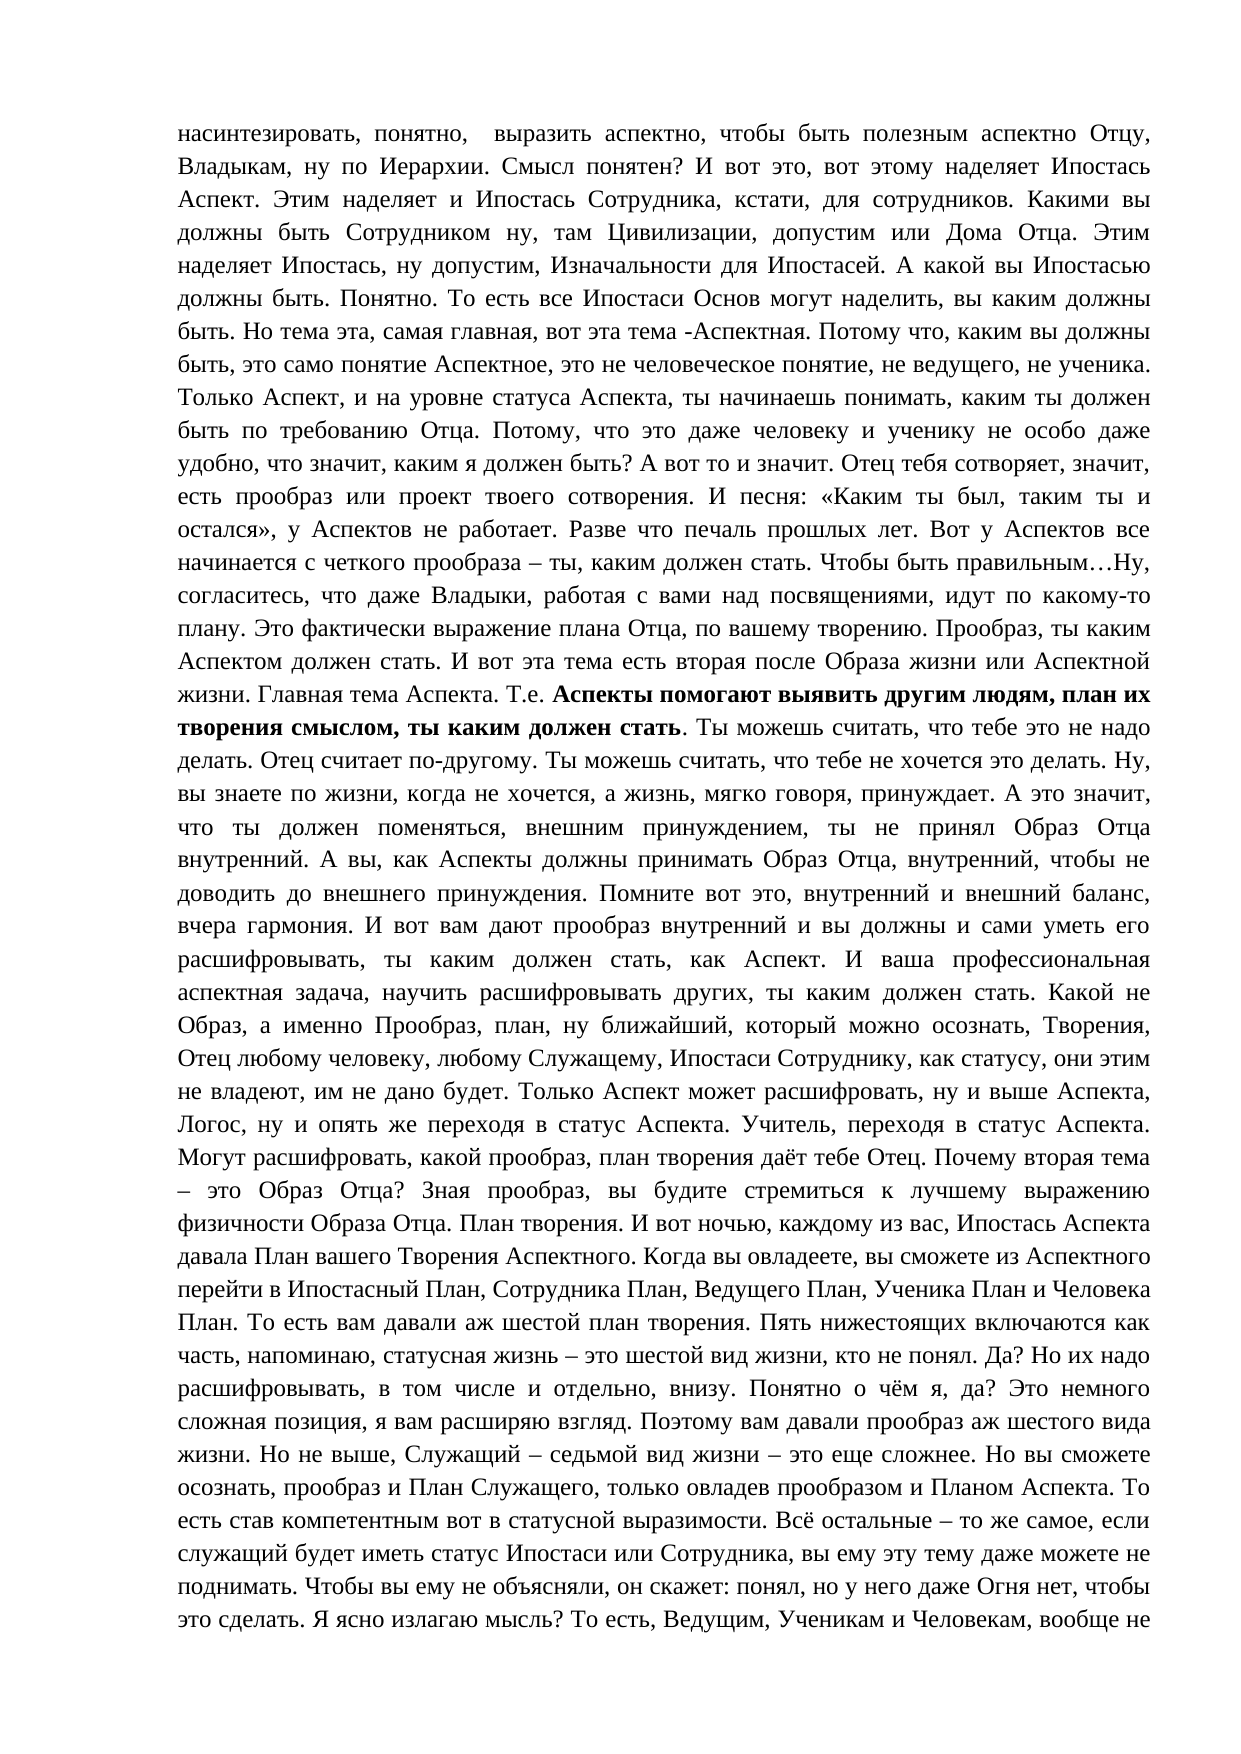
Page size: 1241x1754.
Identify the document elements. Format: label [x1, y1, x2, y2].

text [177, 118, 1152, 1633]
